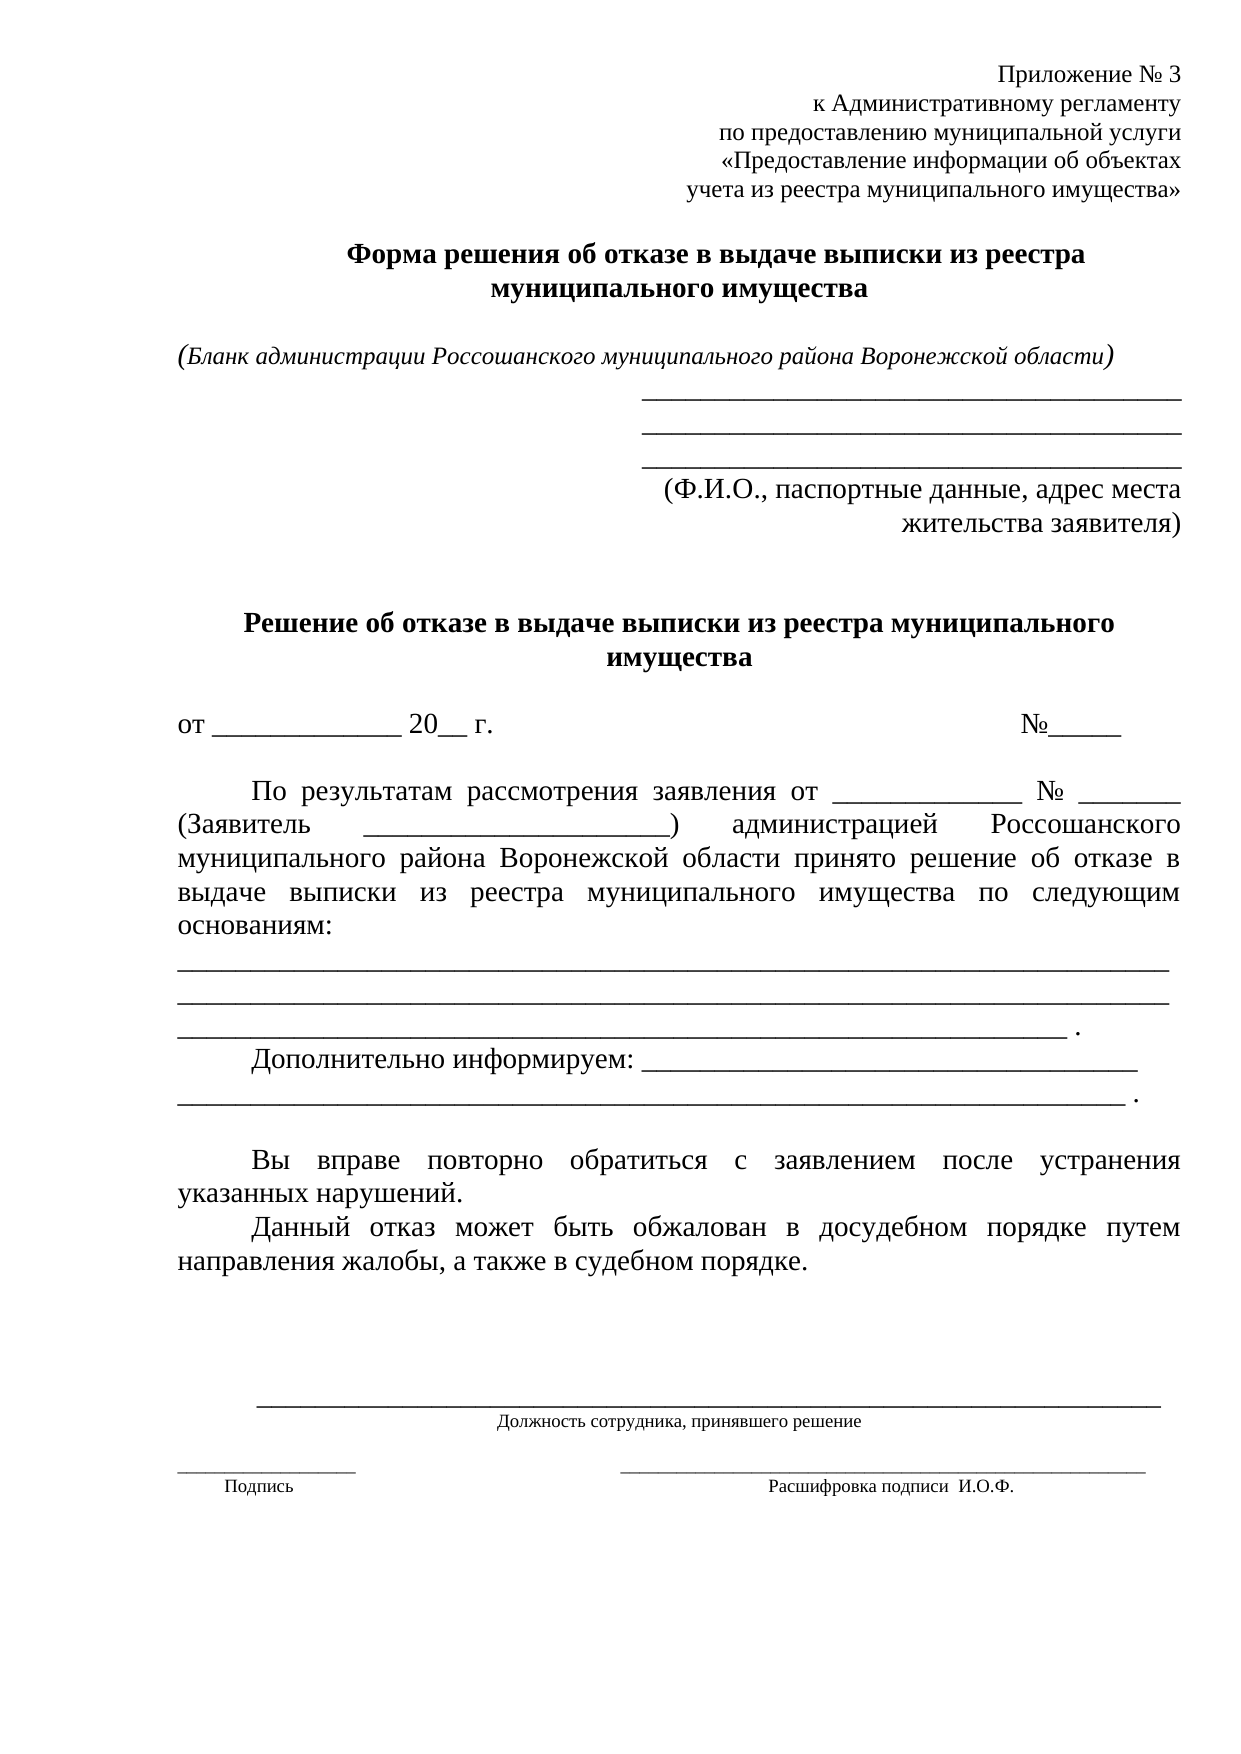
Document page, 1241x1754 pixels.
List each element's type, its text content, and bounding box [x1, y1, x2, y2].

text учета из реестра муниципального имущества» [177, 174, 1181, 203]
text ___________________ ________________________________________________________ Подпись Расшифровка подписи И.О.Ф. [177, 1453, 1181, 1497]
text _____________________________________ [177, 371, 1181, 404]
text По результатам рассмотрения заявления от _____________ № _______ (Заявитель _____________________) администрацией Россошанского муниципального района Воронежской области принято решение об отказе в выдаче выписки из реестра муниципального имущества по следующим основаниям: _____________________________________________________________________________________________________________________________________________________________________________________________________ . [177, 773, 1181, 1041]
text Данный отказ может быть обжалован в досудебном порядке путем направления жалобы, а также в судебном порядке. [177, 1209, 1181, 1276]
text Дополнительно информируем: __________________________________ _________________________________________________________________ . [177, 1041, 1181, 1108]
text (Бланк администрации Россошанского муниципального района Воронежской области) [177, 337, 1181, 371]
text жительства заявителя) [177, 505, 1181, 538]
text от _____________ 20__ г. №_____ [177, 706, 1181, 739]
text «Предоставление информации об объектах [177, 145, 1181, 174]
text Приложение № 3 [177, 59, 1181, 88]
text _____________________________________ [177, 404, 1181, 438]
text по предоставлению муниципальной услуги [177, 117, 1181, 145]
text к Административному регламенту [177, 88, 1181, 117]
text Решение об отказе в выдаче выписки из реестра муниципального имущества [177, 605, 1181, 672]
text ______________________________________________________________ Должность сотрудника, принявшего решение [177, 1377, 1181, 1432]
text Вы вправе повторно обратиться с заявлением после устранения указанных нарушений. [177, 1142, 1181, 1209]
text _____________________________________ [177, 438, 1181, 471]
text Форма решения об отказе в выдаче выписки из реестра муниципального имущества [177, 236, 1181, 303]
text (Ф.И.О., паспортные данные, адрес места [177, 471, 1181, 505]
